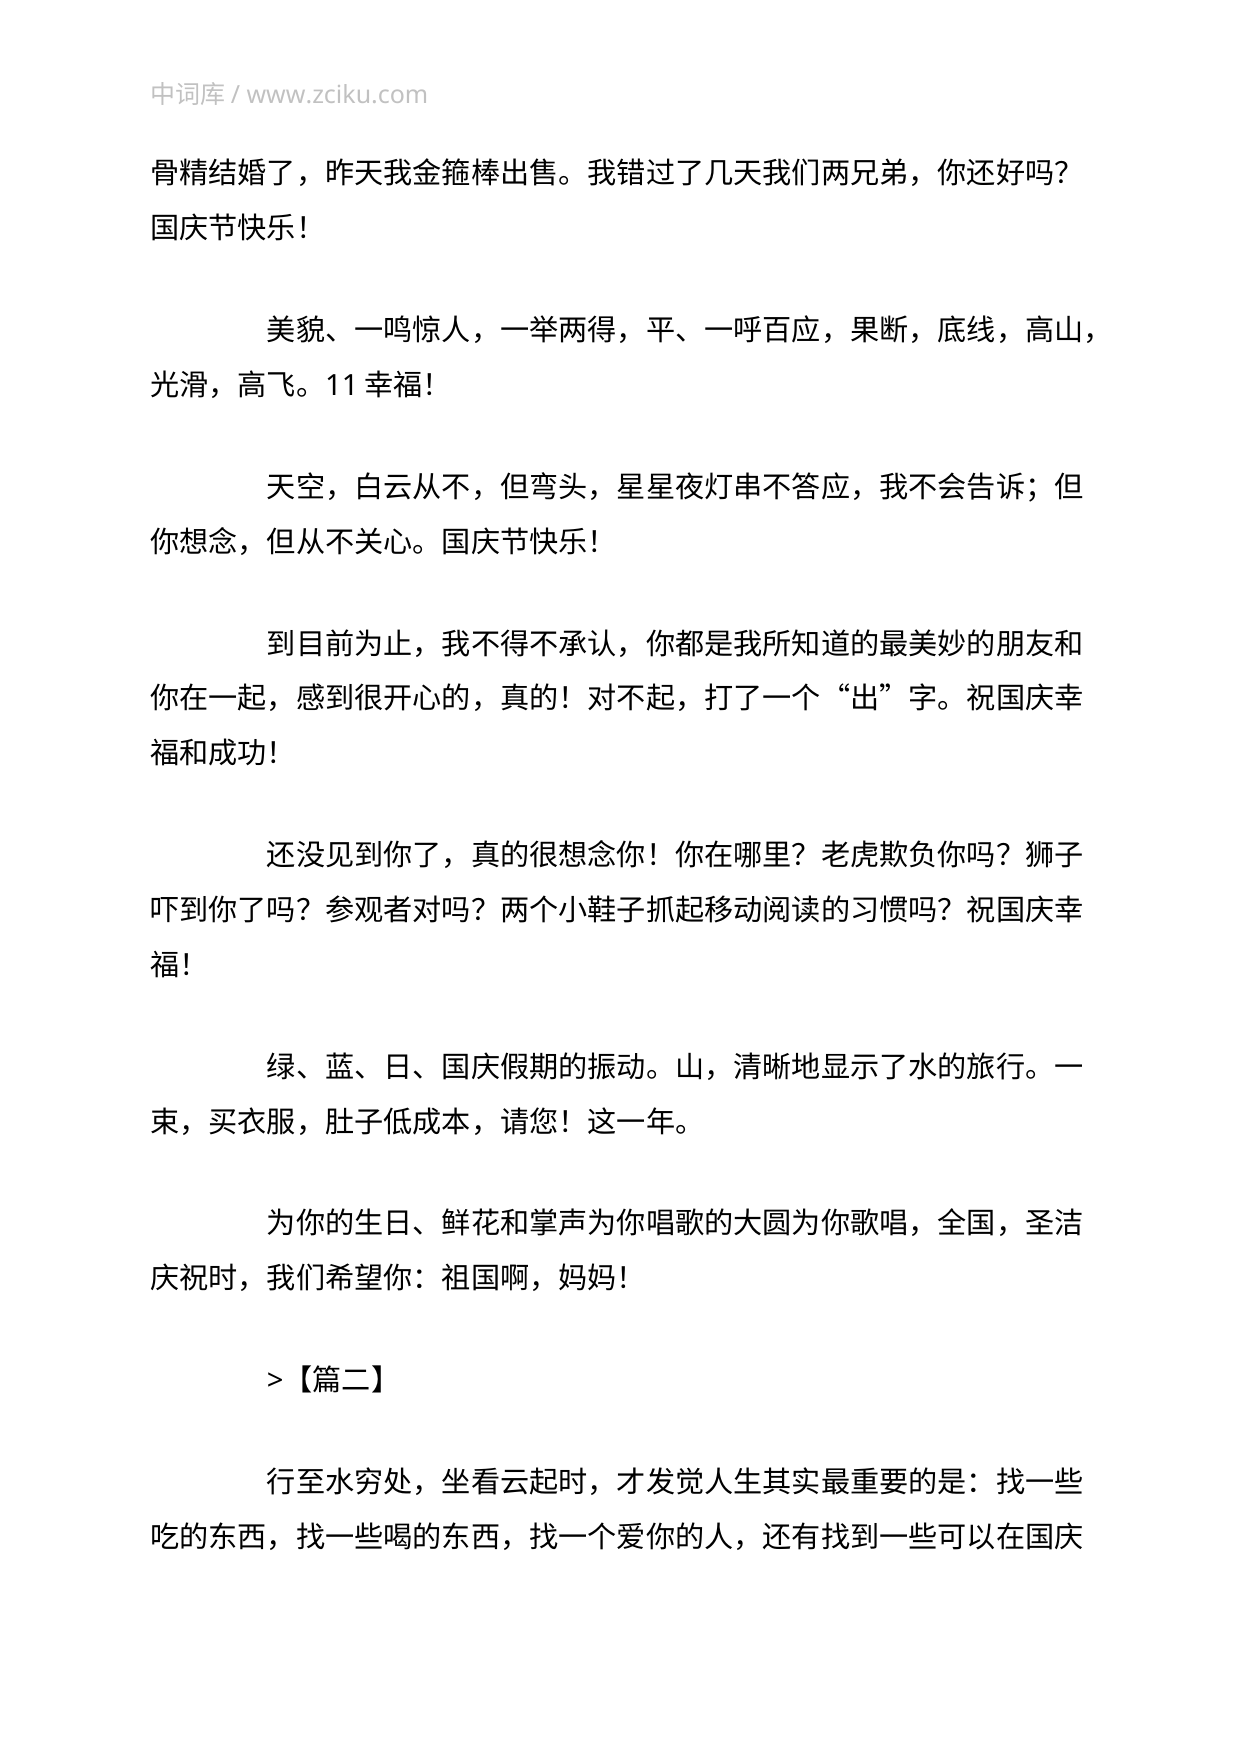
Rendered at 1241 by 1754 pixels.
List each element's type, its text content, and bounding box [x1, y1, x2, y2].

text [150, 150, 1090, 247]
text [150, 1459, 1090, 1556]
text 美貌、一鸣惊人，一举两得，平、一呼百应，果断，底线，高山，光滑，高飞。11幸福！ [150, 307, 1090, 404]
text 为你的生日、鲜花和掌声为你唱歌的大圆为你歌唱，全国，圣洁庆祝时，我们希望你：祖国啊，妈妈！ [150, 1200, 1090, 1297]
text 到目前为止，我不得不承认，你都是我所知道的最美妙的朋友和你在一起，感到很开心的，真的！对不起，打了一个“出”字。祝国庆幸福和成功！ [150, 620, 1090, 772]
text 天空，白云从不，但弯头，星星夜灯串不答应，我不会告诉；但你想念，但从不关心。国庆节快乐！ [150, 463, 1090, 561]
text 还没见到你了，真的很想念你！你在哪里？老虎欺负你吗？狮子吓到你了吗？参观者对吗？两个小鞋子抓起移动阅读的习惯吗？祝国庆幸福！ [150, 832, 1090, 984]
text 绿、蓝、日、国庆假期的振动。山，清晰地显示了水的旅行。一束，买衣服，肚子低成本，请您！这一年。 [150, 1043, 1090, 1141]
text >【篇二】 [150, 1357, 1090, 1399]
